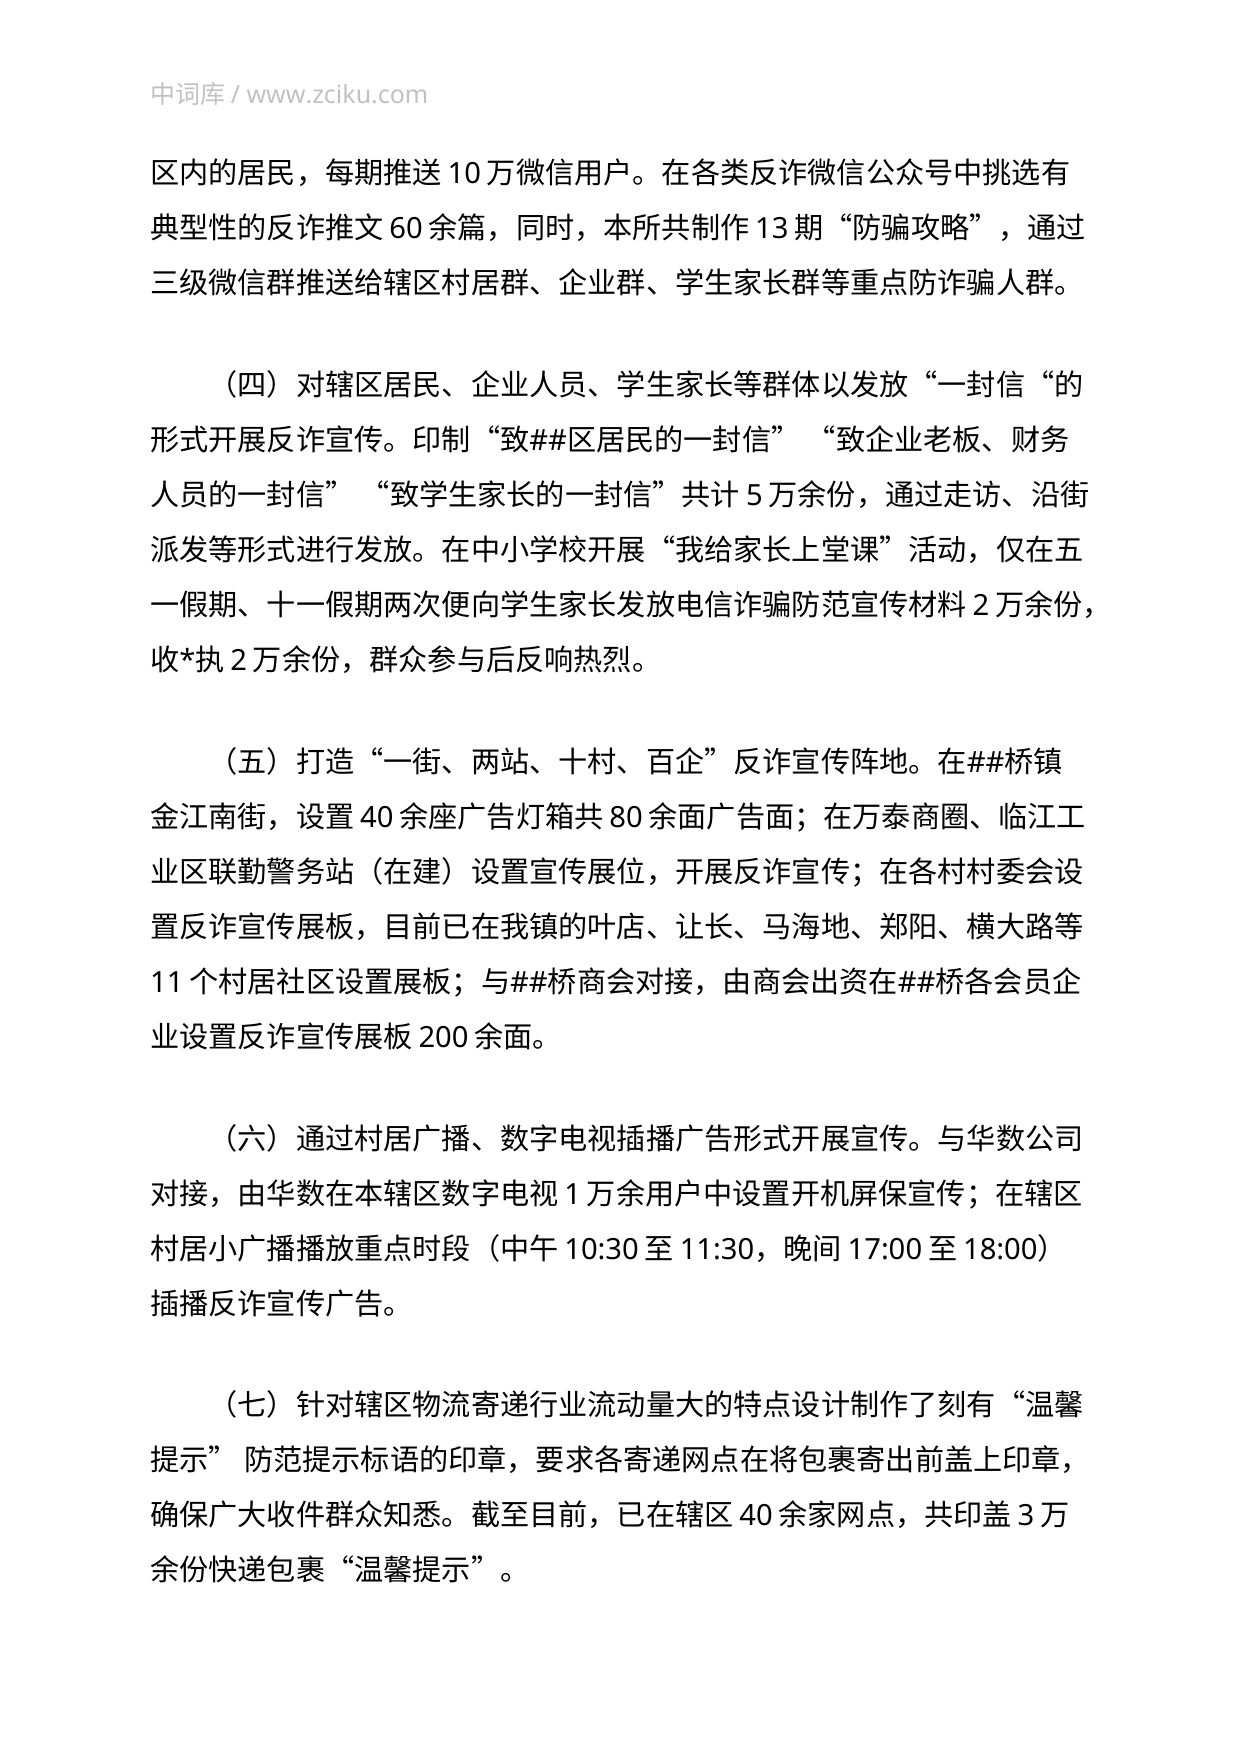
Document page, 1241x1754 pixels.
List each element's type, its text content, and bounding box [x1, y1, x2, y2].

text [150, 150, 1090, 302]
text （六）通过村居广播、数字电视插播广告形式开展宣传。与华数公司对接，由华数在本辖区数字电视1万余用户中设置开机屏保宣传；在辖区村居小广播播放重点时段（中午10:30至11:30，晚间17:00至18:00）插播反诈宣传广告。 [150, 1115, 1090, 1322]
text （五）打造“一街、两站、十村、百企”反诈宣传阵地。在##桥镇金江南街，设置40余座广告灯箱共80余面广告面；在万泰商圈、临江工业区联勤警务站（在建）设置宣传展位，开展反诈宣传；在各村村委会设置反诈宣传展板，目前已在我镇的叶店、让长、马海地、郑阳、横大路等11个村居社区设置展板；与##桥商会对接，由商会出资在##桥各会员企业设置反诈宣传展板200余面。 [150, 738, 1090, 1056]
text （四）对辖区居民、企业人员、学生家长等群体以发放“一封信“的形式开展反诈宣传。印制“致##区居民的一封信” “致企业老板、财务人员的一封信” “致学生家长的一封信”共计5万余份，通过走访、沿街派发等形式进行发放。在中小学校开展“我给家长上堂课”活动，仅在五一假期、十一假期两次便向学生家长发放电信诈骗防范宣传材料2万余份，收*执2万余份，群众参与后反响热烈。 [150, 362, 1090, 679]
text （七）针对辖区物流寄递行业流动量大的特点设计制作了刻有“温馨提示” 防范提示标语的印章，要求各寄递网点在将包裹寄出前盖上印章，确保广大收件群众知悉。截至目前，已在辖区40余家网点，共印盖3万余份快递包裹“温馨提示”。 [150, 1382, 1090, 1589]
